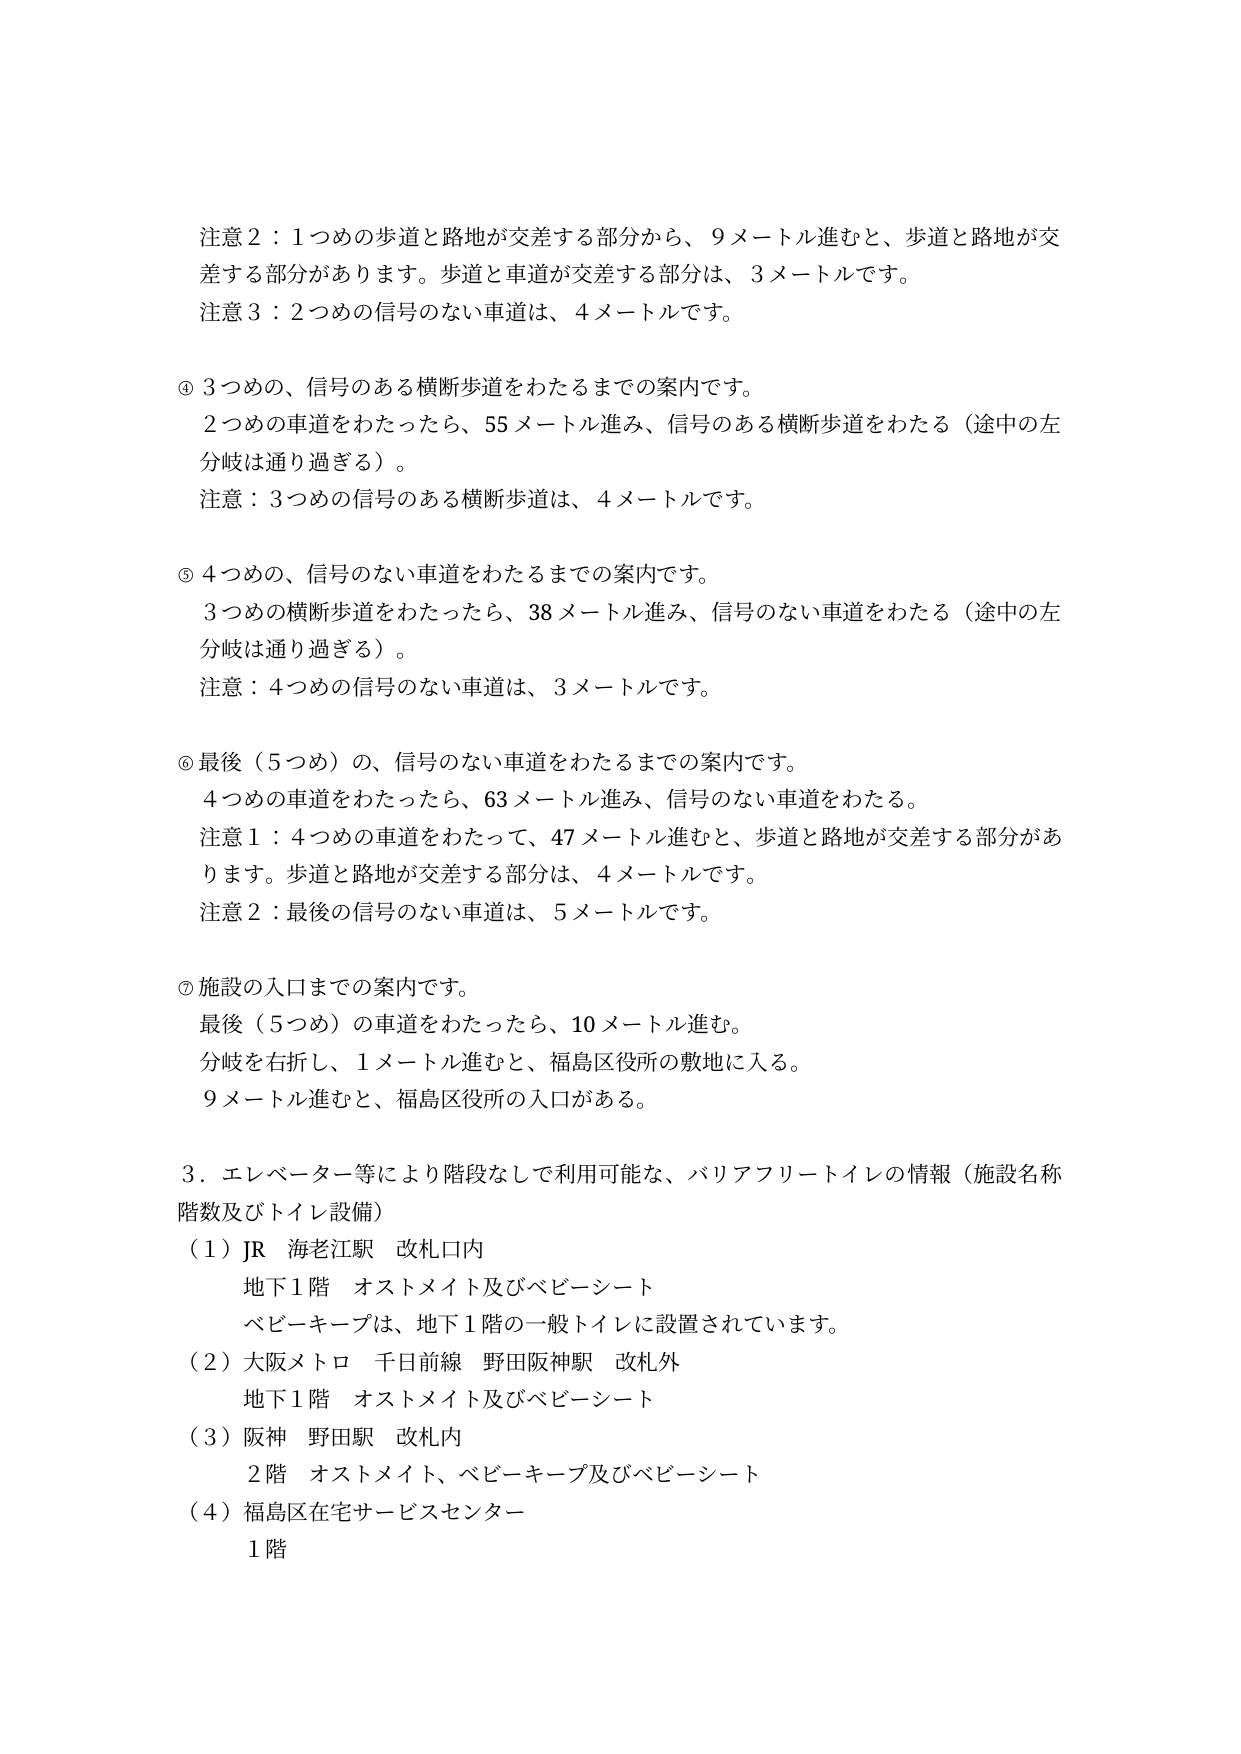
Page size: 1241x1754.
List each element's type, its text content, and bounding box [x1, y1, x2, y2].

text ３．エレベーター等により階段なしで利用可能な、バリアフリートイレの情報（施設名称、階数及びトイレ設備） [177, 1154, 1063, 1229]
text ４つめの車道をわたったら、63メートル進み、信号のない車道をわたる。 [199, 779, 1063, 817]
text 注意：３つめの信号のある横断歩道は、４メートルです。 [177, 479, 1063, 517]
text 注意：４つめの信号のない車道は、３メートルです。 [199, 667, 1063, 704]
text （４）福島区在宅サービスセンター [177, 1492, 1063, 1529]
text （１）JR 海老江駅 改札口内 [177, 1229, 1063, 1267]
text 注意１：４つめの車道をわたって、47メートル進むと、歩道と路地が交差する部分があります。歩道と路地が交差する部分は、４メートルです。 [199, 817, 1063, 892]
text （２）大阪メトロ 千日前線 野田阪神駅 改札外 [177, 1342, 1063, 1379]
text １階 [177, 1529, 1063, 1567]
text ベビーキープは、地下１階の一般トイレに設置されています。 [177, 1304, 1063, 1342]
text ⑤４つめの、信号のない車道をわたるまでの案内です。 [177, 554, 1063, 592]
text ２階 オストメイト、ベビーキープ及びベビーシート [177, 1454, 1063, 1492]
text 分岐を右折し、１メートル進むと、福島区役所の敷地に入る。 [199, 1042, 1063, 1079]
text ④３つめの、信号のある横断歩道をわたるまでの案内です。 [177, 367, 1063, 404]
text 地下１階 オストメイト及びベビーシート [177, 1379, 1063, 1417]
text ３つめの横断歩道をわたったら、38メートル進み、信号のない車道をわたる（途中の左分岐は通り過ぎる）。 [199, 592, 1063, 667]
text 注意２：最後の信号のない車道は、５メートルです。 [177, 892, 1063, 929]
text ２つめの車道をわたったら、55メートル進み、信号のある横断歩道をわたる（途中の左分岐は通り過ぎる）。 [199, 404, 1063, 479]
text 注意３：２つめの信号のない車道は、４メートルです。 [177, 292, 1063, 329]
text ⑥最後（５つめ）の、信号のない車道をわたるまでの案内です。 [177, 742, 1063, 779]
text ⑦施設の入口までの案内です。 [177, 967, 1063, 1004]
text ９メートル進むと、福島区役所の入口がある。 [199, 1079, 1063, 1117]
text 注意２：１つめの歩道と路地が交差する部分から、９メートル進むと、歩道と路地が交差する部分があります。歩道と車道が交差する部分は、３メートルです。 [199, 217, 1063, 292]
text 地下１階 オストメイト及びベビーシート [177, 1267, 1063, 1304]
text （３）阪神 野田駅 改札内 [177, 1417, 1063, 1454]
text 最後（５つめ）の車道をわたったら、10メートル進む。 [199, 1004, 1063, 1042]
